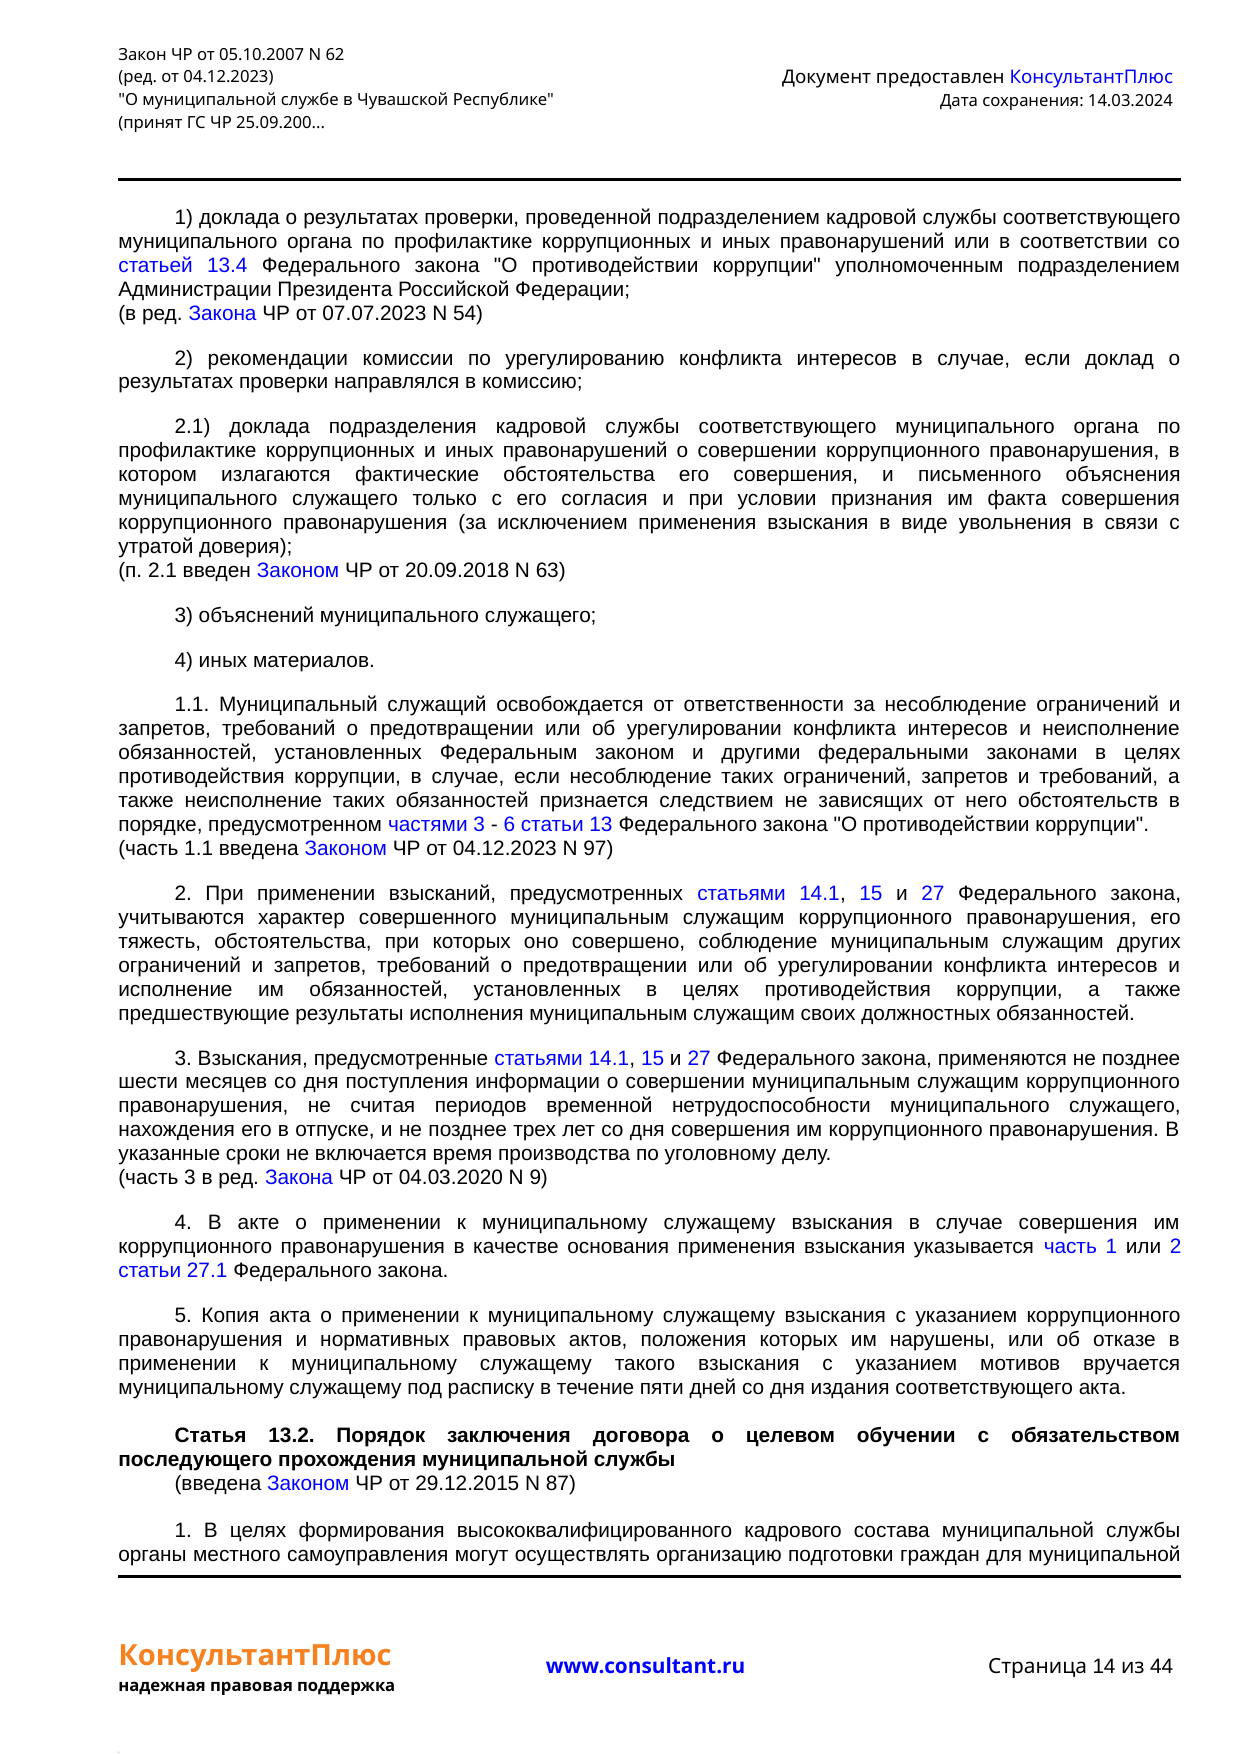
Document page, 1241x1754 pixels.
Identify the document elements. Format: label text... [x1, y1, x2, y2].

text 2. При применении взысканий, предусмотренных статьями 14.1, 15 и 27 Федерального закона, учитываются характер совершенного муниципальным служащим коррупционного правонарушения, его тяжесть, обстоятельства, при которых оно совершено, соблюдение муниципальным служащим других ограничений и запретов, требований о предотвращении или об урегулировании конфликта интересов и исполнение им обязанностей, установленных в целях противодействия коррупции, а также предшествующие результаты исполнения муниципальным служащим своих должностных обязанностей. [118, 881, 1181, 1024]
text 4. В акте о применении к муниципальному служащему взыскания в случае совершения им коррупционного правонарушения в качестве основания применения взыскания указывается часть 1 или 2 статьи 27.1 Федерального закона. [118, 1210, 1181, 1282]
text (часть 1.1 введена Законом ЧР от 04.12.2023 N 97) [118, 836, 1181, 860]
text 3) объяснений муниципального служащего; [118, 603, 1181, 627]
text 3. Взыскания, предусмотренные статьями 14.1, 15 и 27 Федерального закона, применяются не позднее шести месяцев со дня поступления информации о совершении муниципальным служащим коррупционного правонарушения, не считая периодов временной нетрудоспособности муниципального служащего, нахождения его в отпуске, и не позднее трех лет со дня совершения им коррупционного правонарушения. В указанные сроки не включается время производства по уголовному делу. [118, 1045, 1181, 1165]
text 1) доклада о результатах проверки, проведенной подразделением кадровой службы соответствующего муниципального органа по профилактике коррупционных и иных правонарушений или в соответствии со статьей 13.4 Федерального закона "О противодействии коррупции" уполномоченным подразделением Администрации Президента Российской Федерации; [118, 205, 1181, 301]
title Статья 13.2. Порядок заключения договора о целевом обучении с обязательством последующего прохождения муниципальной службы [118, 1422, 1181, 1470]
text 2.1) доклада подразделения кадровой службы соответствующего муниципального органа по профилактике коррупционных и иных правонарушений о совершении коррупционного правонарушения, в котором излагаются фактические обстоятельства его совершения, и письменного объяснения муниципального служащего только с его согласия и при условии признания им факта совершения коррупционного правонарушения (за исключением применения взыскания в виде увольнения в связи с утратой доверия); [118, 414, 1181, 558]
text 4) иных материалов. [118, 647, 1181, 671]
text (часть 3 в ред. Закона ЧР от 04.03.2020 N 9) [118, 1165, 1181, 1189]
text (п. 2.1 введен Законом ЧР от 20.09.2018 N 63) [118, 558, 1181, 582]
text (в ред. Закона ЧР от 07.07.2023 N 54) [118, 301, 1181, 324]
text 1.1. Муниципальный служащий освобождается от ответственности за несоблюдение ограничений и запретов, требований о предотвращении или об урегулировании конфликта интересов и неисполнение обязанностей, установленных Федеральным законом и другими федеральными законами в целях противодействия коррупции, в случае, если несоблюдение таких ограничений, запретов и требований, а также неисполнение таких обязанностей признается следствием не зависящих от него обстоятельств в порядке, предусмотренном частями 3 - 6 статьи 13 Федерального закона "О противодействии коррупции". [118, 692, 1181, 836]
text 2) рекомендации комиссии по урегулированию конфликта интересов в случае, если доклад о результатах проверки направлялся в комиссию; [118, 345, 1181, 393]
text (введена Законом ЧР от 29.12.2015 N 87) [118, 1470, 1181, 1494]
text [118, 1518, 1181, 1566]
text 5. Копия акта о применении к муниципальному служащему взыскания с указанием коррупционного правонарушения и нормативных правовых актов, положения которых им нарушены, или об отказе в применении к муниципальному служащему такого взыскания с указанием мотивов вручается муниципальному служащему под расписку в течение пяти дней со дня издания соответствующего акта. [118, 1303, 1181, 1398]
